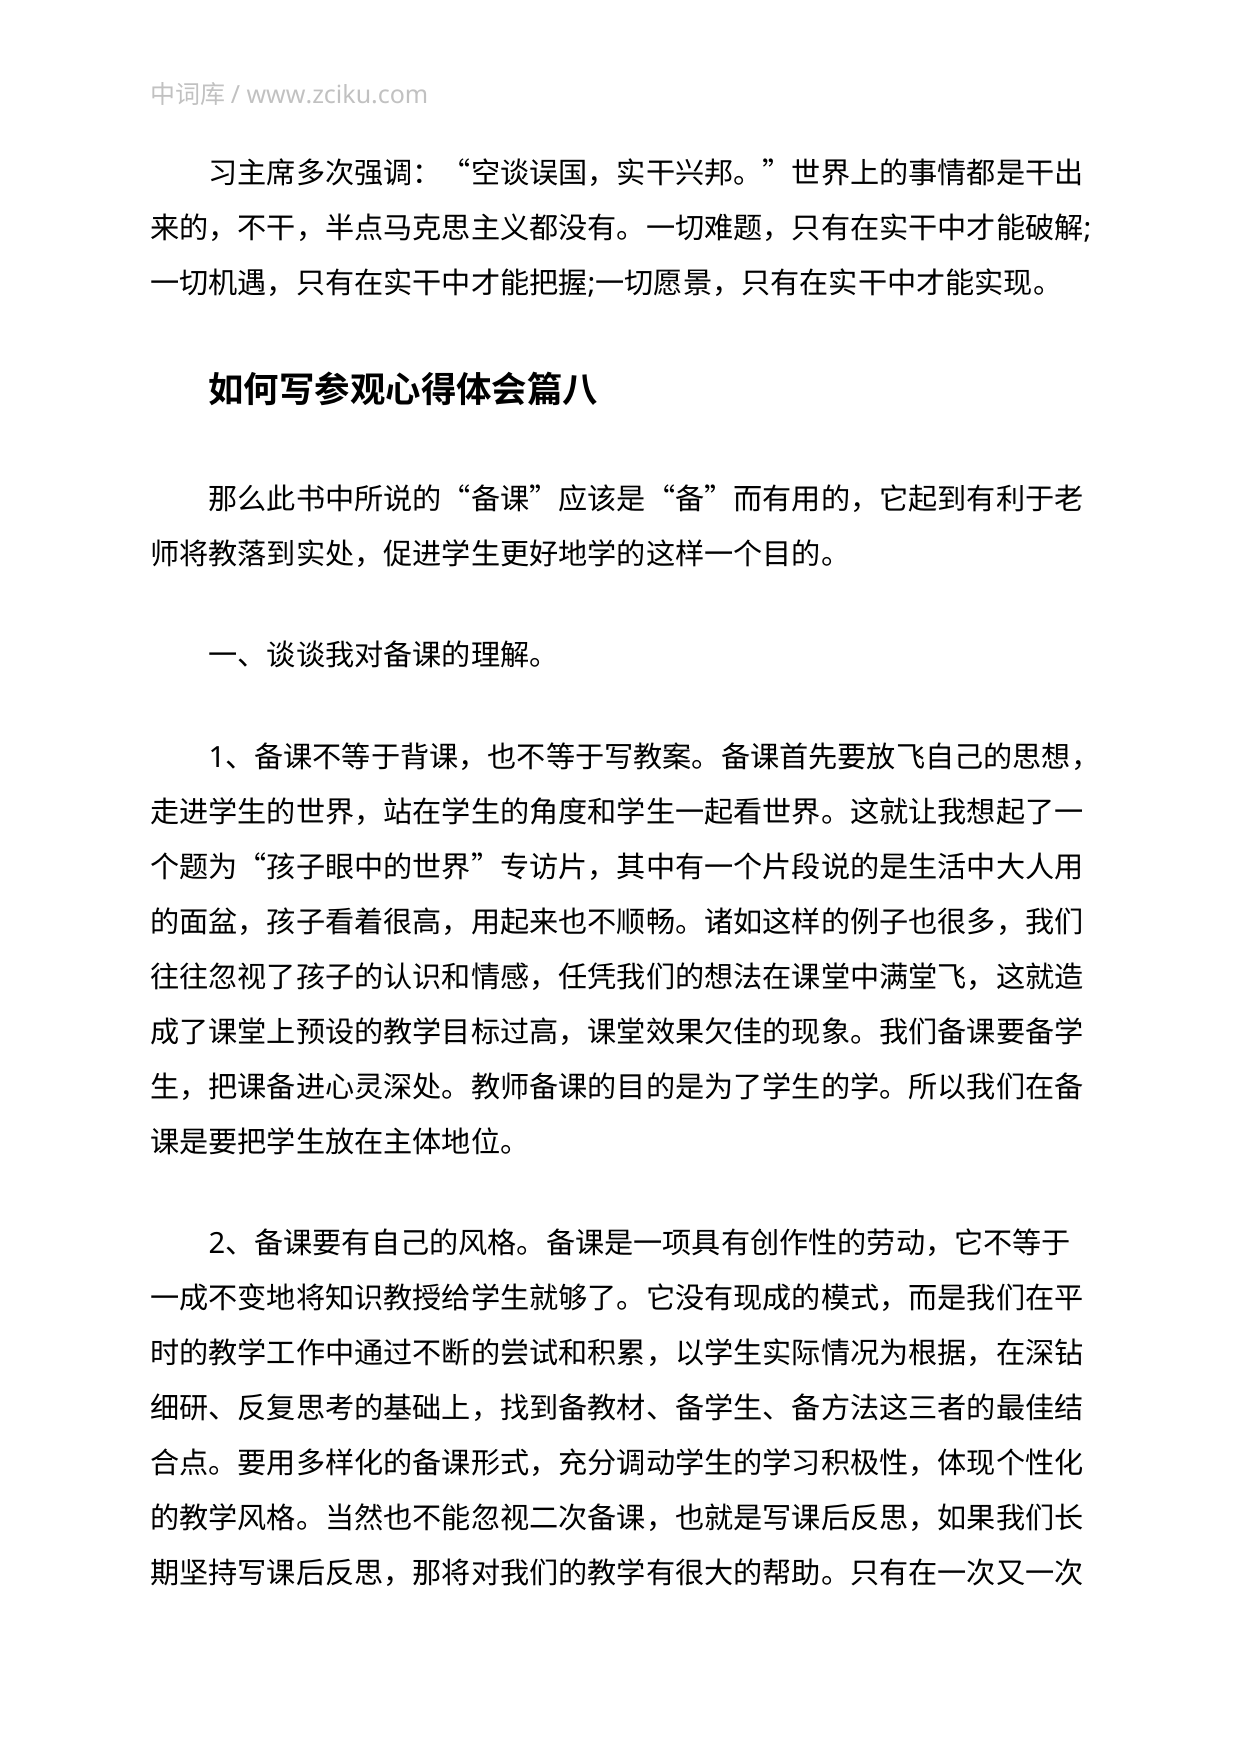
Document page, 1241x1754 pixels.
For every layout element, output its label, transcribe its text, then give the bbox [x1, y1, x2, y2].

text 那么此书中所说的“备课”应该是“备”而有用的，它起到有利于老师将教落到实处，促进学生更好地学的这样一个目的。 [150, 475, 1090, 572]
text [150, 1220, 1090, 1592]
text 如何写参观心得体会篇八 [150, 362, 1090, 413]
text 1、备课不等于背课，也不等于写教案。备课首先要放飞自己的思想，走进学生的世界，站在学生的角度和学生一起看世界。这就让我想起了一个题为“孩子眼中的世界”专访片，其中有一个片段说的是生活中大人用的面盆，孩子看着很高，用起来也不顺畅。诸如这样的例子也很多，我们往往忽视了孩子的认识和情感，任凭我们的想法在课堂中满堂飞，这就造成了课堂上预设的教学目标过高，课堂效果欠佳的现象。我们备课要备学生，把课备进心灵深处。教师备课的目的是为了学生的学。所以我们在备课是要把学生放在主体地位。 [150, 734, 1090, 1160]
text 习主席多次强调：“空谈误国，实干兴邦。”世界上的事情都是干出来的，不干，半点马克思主义都没有。一切难题，只有在实干中才能破解;一切机遇，只有在实干中才能把握;一切愿景，只有在实干中才能实现。 [150, 150, 1090, 302]
text 一、谈谈我对备课的理解。 [150, 632, 1090, 674]
